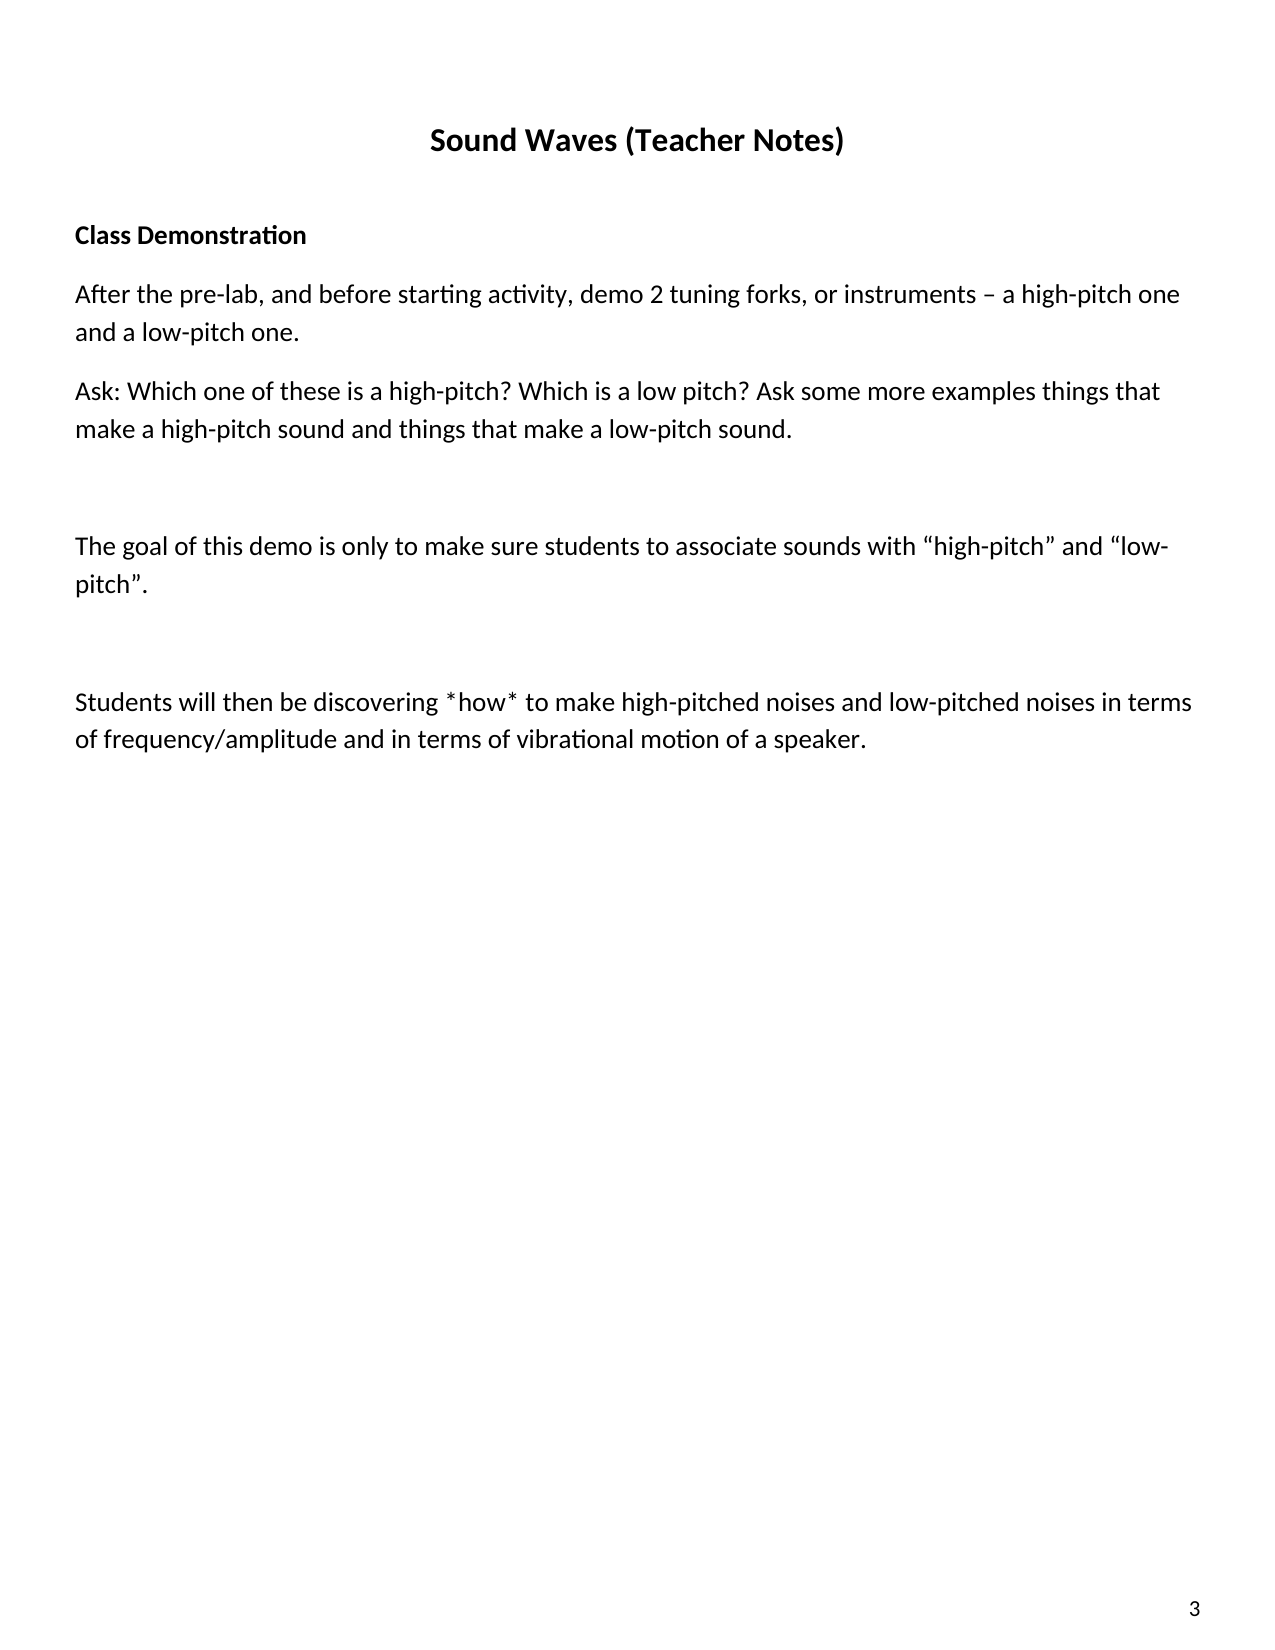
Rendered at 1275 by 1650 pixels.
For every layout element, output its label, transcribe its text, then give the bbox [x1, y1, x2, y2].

text Ask: Which one of these is a high-pitch? Which is a low pitch? Ask some more examples things that make a high-pitch sound and things that make a low-pitch sound. [75, 374, 1200, 445]
text The goal of this demo is only to make sure students to associate sounds with “high-pitch” and “low-pitch”. [75, 529, 1200, 600]
text Class Demonstration [75, 218, 1200, 251]
text Sound Waves (Teacher Notes) [75, 119, 1200, 160]
text After the pre-lab, and before starting activity, demo 2 tuning forks, or instruments – a high-pitch one and a low-pitch one. [75, 277, 1200, 348]
text Students will then be discovering *how* to make high-pitched noises and low-pitched noises in terms of frequency/amplitude and in terms of vibrational motion of a speaker. [75, 685, 1200, 756]
